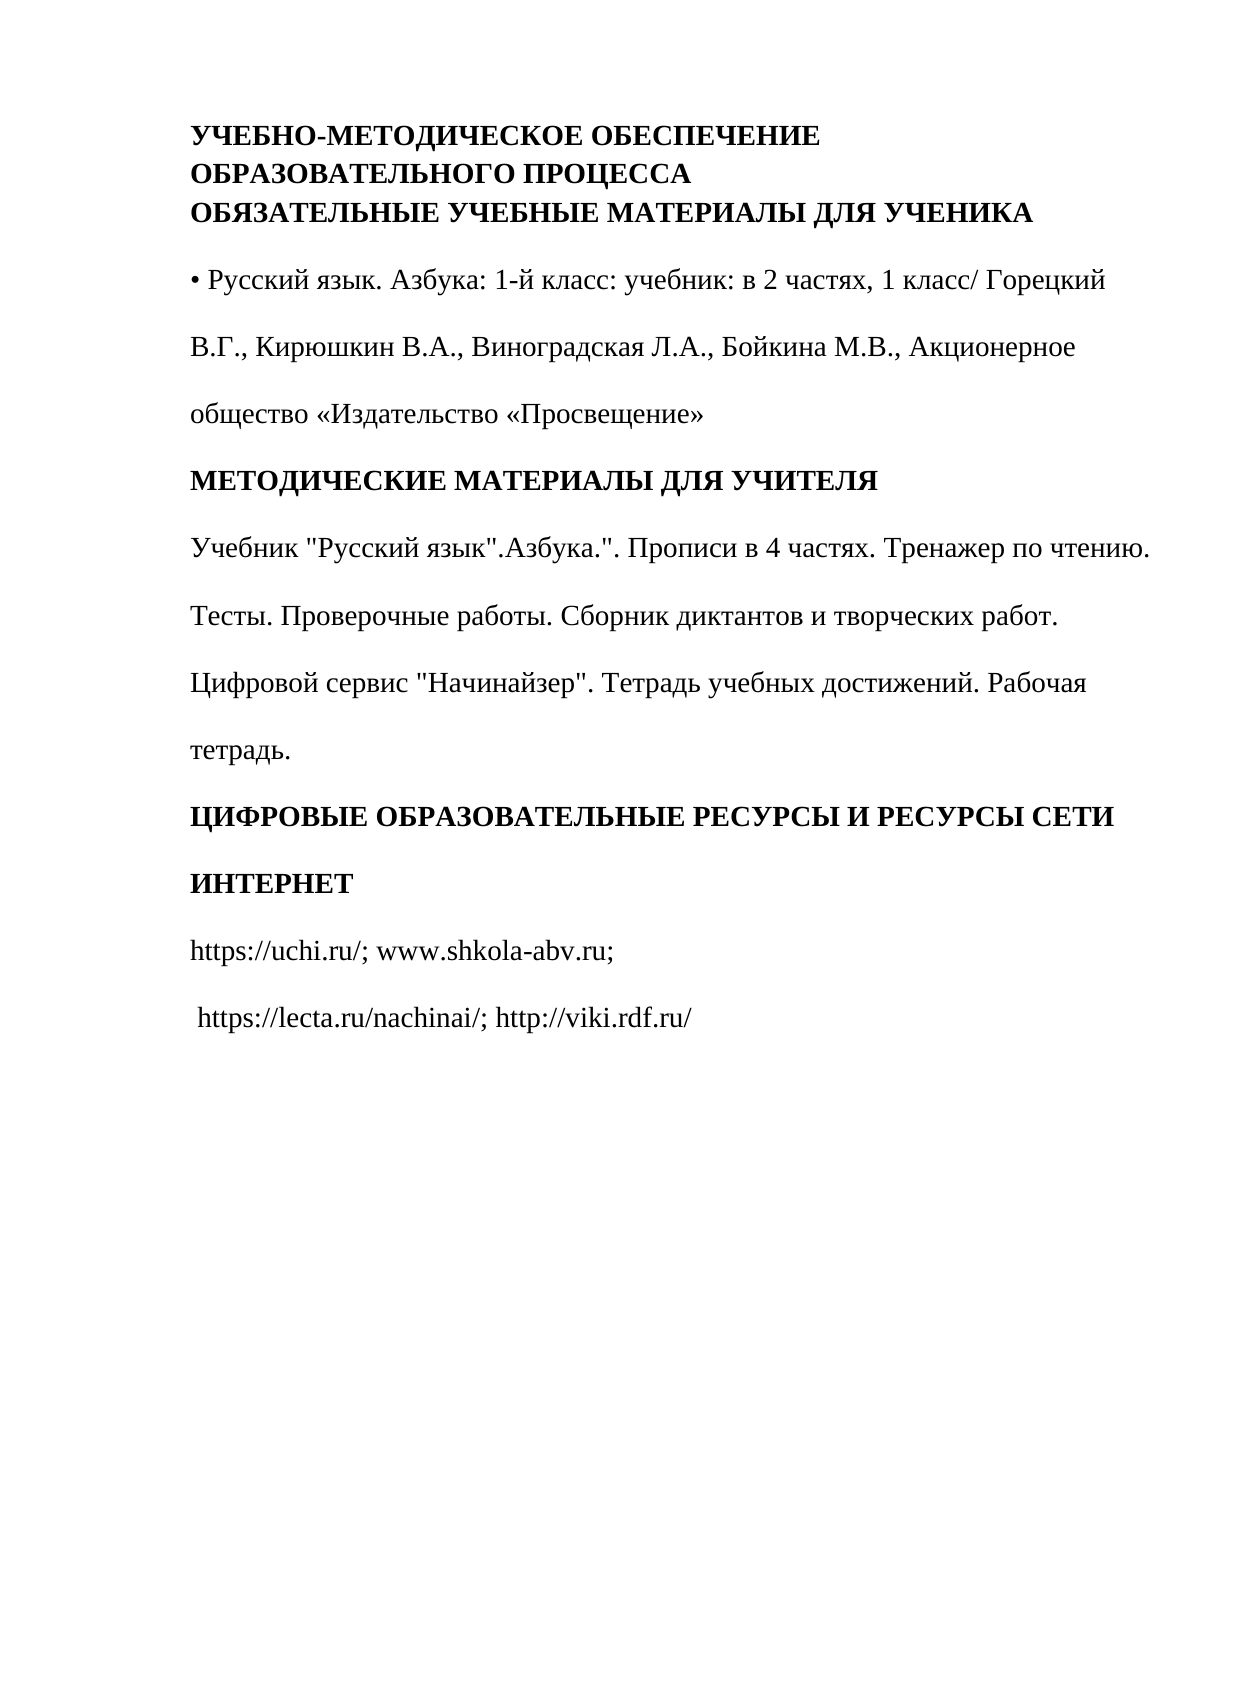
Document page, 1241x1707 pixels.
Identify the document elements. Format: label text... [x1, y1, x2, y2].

text МЕТОДИЧЕСКИЕ МАТЕРИАЛЫ ДЛЯ УЧИТЕЛЯ [190, 463, 1152, 497]
text ЦИФРОВЫЕ ОБРАЗОВАТЕЛЬНЫЕ РЕСУРСЫ И РЕСУРСЫ СЕТИ ИНТЕРНЕТ [190, 799, 1152, 899]
text ОБЯЗАТЕЛЬНЫЕ УЧЕБНЫЕ МАТЕРИАЛЫ ДЛЯ УЧЕНИКА [190, 195, 1152, 229]
text ​​‌https://uchi.ru/; www.shkola-abv.ru; https://lecta.ru/nachinai/; http://viki.rdf.ru/ ‌​ [190, 933, 1152, 1101]
text УЧЕБНО-МЕТОДИЧЕСКОЕ ОБЕСПЕЧЕНИЕ ОБРАЗОВАТЕЛЬНОГО ПРОЦЕССА [190, 118, 1152, 190]
text ​‌Учебник "Русский язык".Азбука.". Прописи в 4 частях. Тренажер по чтению. Тесты. Проверочные работы. Сборник диктантов и творческих работ. Цифровой сервис "Начинайзер". Тетрадь учебных достижений. Рабочая тетрадь.‌​ [190, 531, 1152, 765]
text ​‌• Русский язык. Азбука: 1-й класс: учебник: в 2 частях, 1 класс/ Горецкий В.Г., Кирюшкин В.А., Виноградская Л.А., Бойкина М.В., Акционерное общество «Издательство «Просвещение»‌​ [190, 262, 1152, 430]
